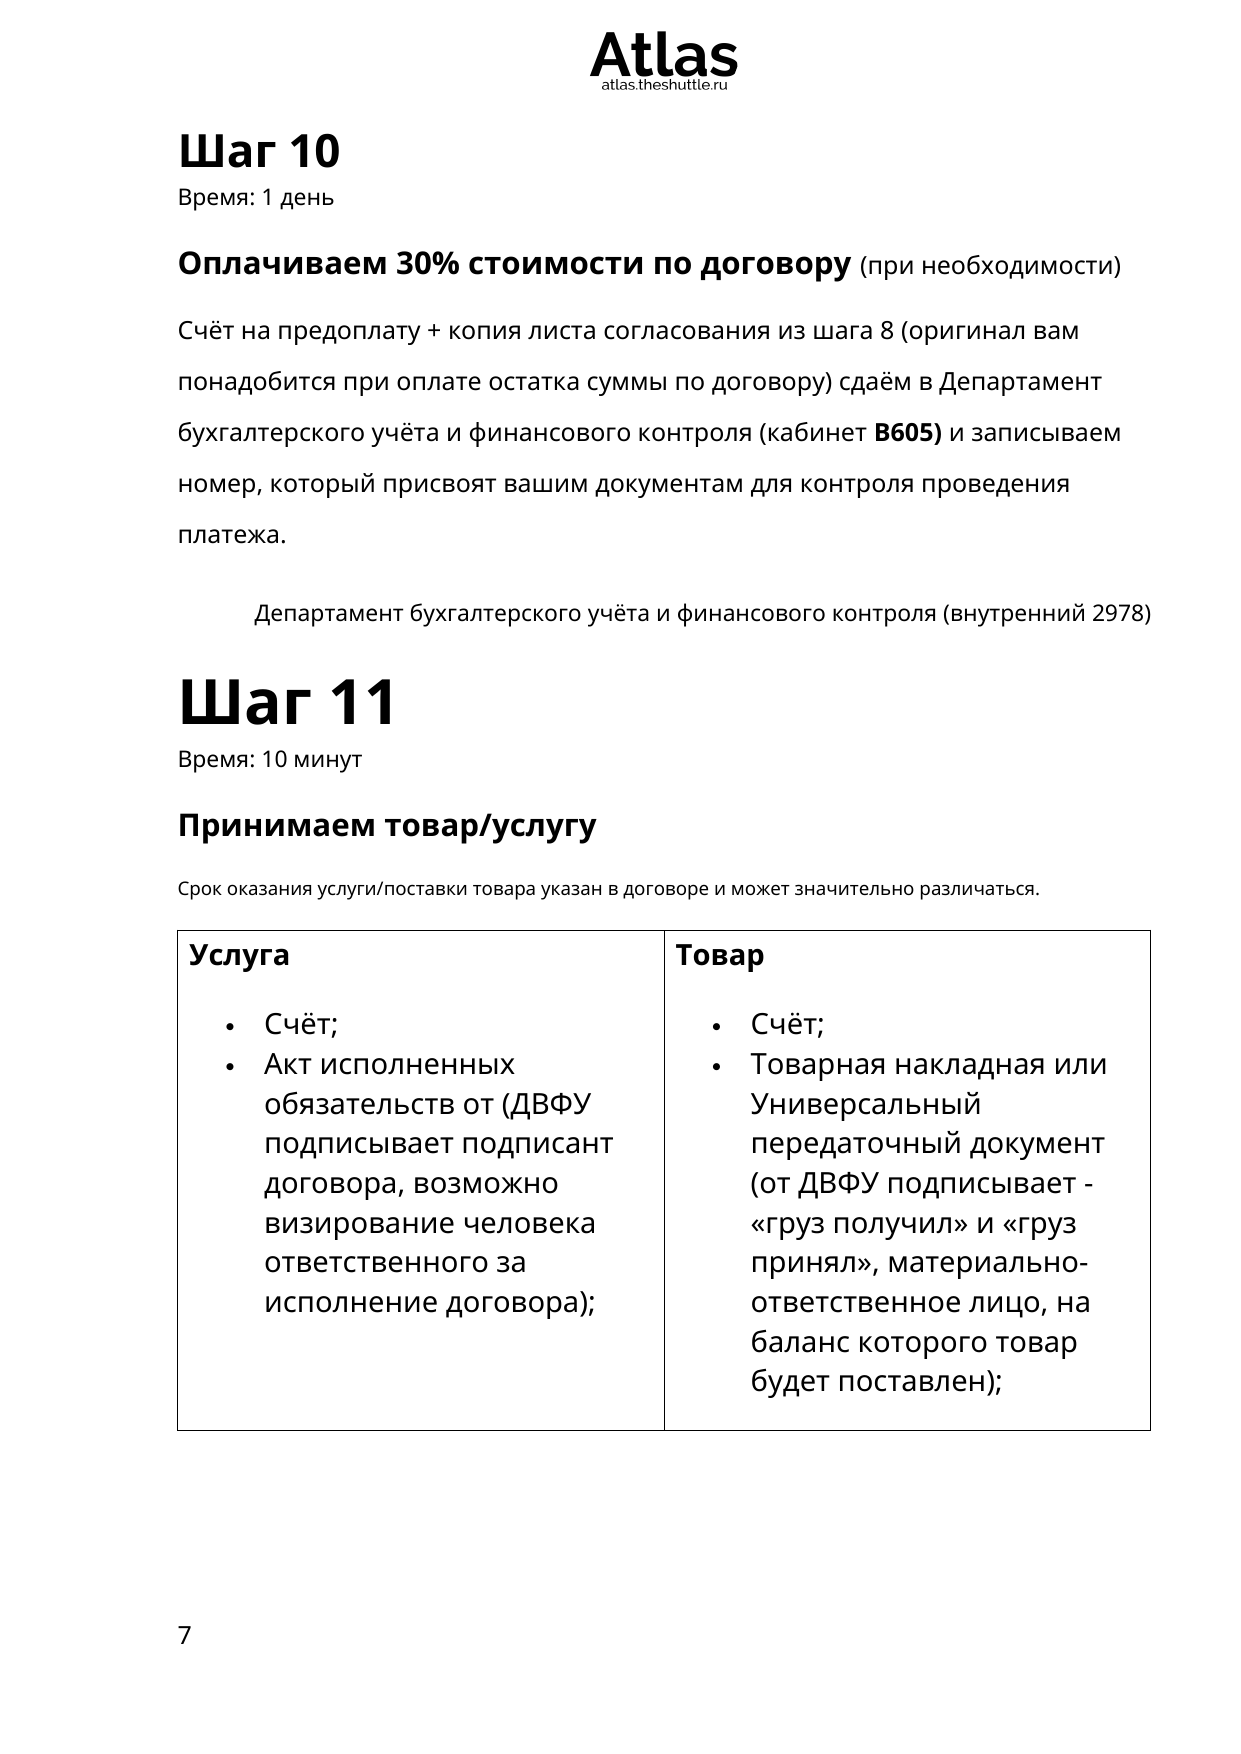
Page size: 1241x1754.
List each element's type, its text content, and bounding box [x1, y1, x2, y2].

text Оплачиваем 30% стоимости по договору (при необходимости) [177, 241, 1152, 283]
text Департамент бухгалтерского учёта и финансового контроля (внутренний 2978) [177, 597, 1152, 628]
text Шаг 11 Время: 10 минут [177, 657, 1152, 774]
text Счёт на предоплату + копия листа согласования из шага 8 (оригинал вам понадобится при оплате остатка суммы по договору) сдаём в Департамент бухгалтерского учёта и финансового контроля (кабинет В605) и записываем номер, который присвоят вашим документам для контроля проведения платежа. [177, 313, 1152, 551]
text Шаг 10 Время: 1 день [177, 118, 1152, 212]
text Срок оказания услуги/поставки товара указан в договоре и может значительно различаться. [177, 875, 1152, 900]
text Принимаем товар/услугу [177, 803, 1152, 846]
table_header Услуга Счёт; Акт исполненных обязательств от (ДВФУ подписывает подписант договора, возможно визирование человека ответственного за исполнение договора); [178, 931, 664, 1429]
table_header Товар Счёт; Товарная накладная или Универсальный передаточный документ (от ДВФУ подписывает - «груз получил» и «груз принял», материально-ответственное лицо, на баланс которого товар будет поставлен); [665, 931, 1150, 1429]
picture [589, 31, 738, 90]
